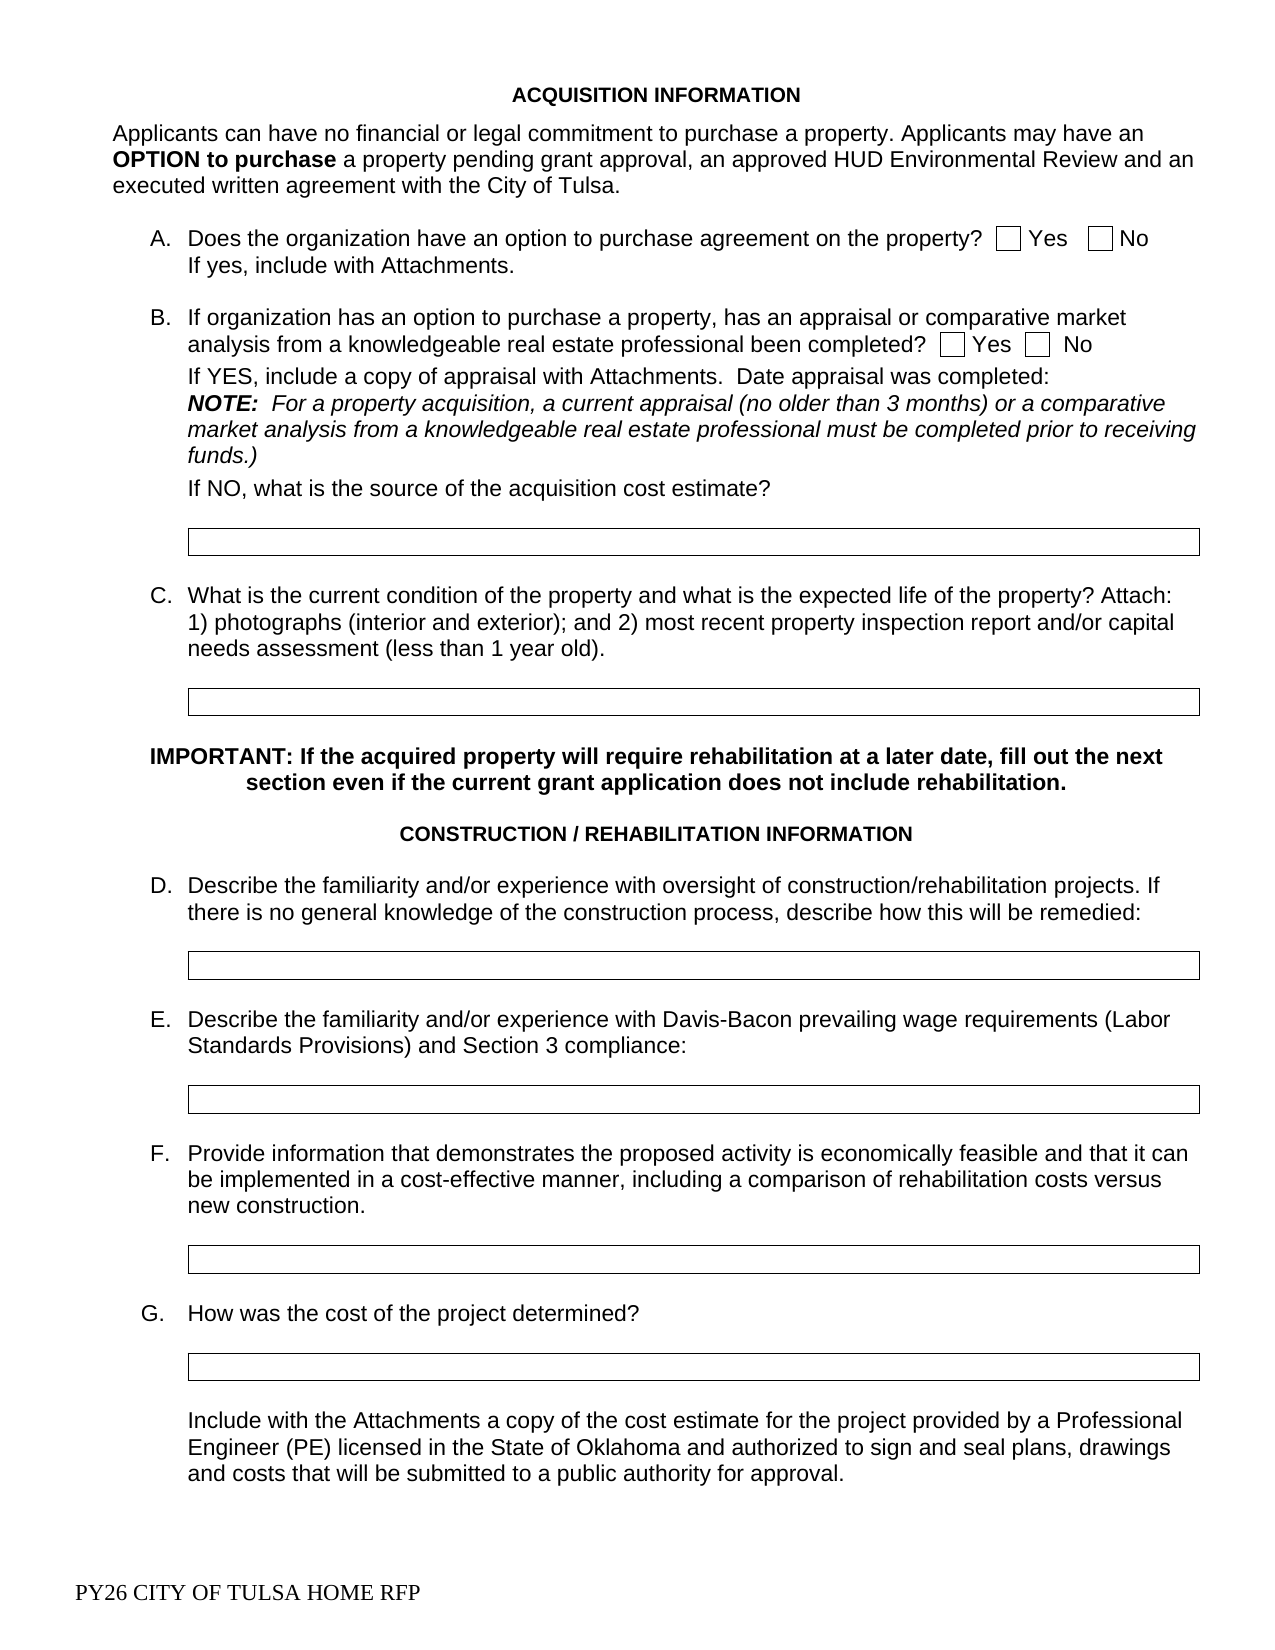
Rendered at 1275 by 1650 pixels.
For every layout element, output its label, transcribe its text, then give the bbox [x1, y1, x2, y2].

text Applicants can have no financial or legal commitment to purchase a property. Applicants may have an OPTION to purchase a property pending grant approval, an approved HUD Environmental Review and an executed written agreement with the City of Tulsa. [112, 120, 1200, 199]
text NOTE: For a property acquisition, a current appraisal (no older than 3 months) or a comparative market analysis from a knowledgeable real estate professional must be completed prior to receiving funds.) [187, 390, 1200, 469]
text B. If organization has an option to purchase a property, has an appraisal or comparative market analysis from a knowledgeable real estate professional been completed? Yes No [150, 304, 1200, 357]
text IMPORTANT: If the acquired property will require rehabilitation at a later date, fill out the next section even if the current grant application does not include rehabilitation. [112, 743, 1200, 795]
table_header [189, 952, 1199, 978]
list How was the cost of the project determined? [141, 1300, 1200, 1326]
text CONSTRUCTION / REHABILITATION INFORMATION [112, 822, 1200, 846]
text If yes, include with Attachments. [150, 252, 1200, 278]
text If YES, include a copy of appraisal with Attachments. Date appraisal was completed: [187, 363, 1200, 390]
list Does the organization have an option to purchase agreement on the property? Yes No [150, 225, 1200, 252]
list ACQUISITION INFORMATION [112, 83, 1200, 107]
list Provide information that demonstrates the proposed activity is economically feasible and that it can be implemented in a cost-effective manner, including a comparison of rehabilitation costs versus new construction. [150, 1140, 1200, 1219]
text If NO, what is the source of the acquisition cost estimate? [187, 475, 1200, 501]
table_header [189, 529, 1199, 555]
table_header [189, 689, 1199, 715]
list Describe the familiarity and/or experience with oversight of construction/rehabilitation projects. If there is no general knowledge of the construction process, describe how this will be remedied: [150, 872, 1200, 925]
list Describe the familiarity and/or experience with Davis-Bacon prevailing wage requirements (Labor Standards Provisions) and Section 3 compliance: [150, 1006, 1200, 1059]
text C. What is the current condition of the property and what is the expected life of the property? Attach: 1) photographs (interior and exterior); and 2) most recent property inspection report and/or capital needs assessment (less than 1 year old). [150, 582, 1200, 662]
table_header [189, 1086, 1199, 1112]
table_header [189, 1354, 1199, 1380]
table_header [189, 1246, 1199, 1273]
text Include with the Attachments a copy of the cost estimate for the project provided by a Professional Engineer (PE) licensed in the State of Oklahoma and authorized to sign and seal plans, drawings and costs that will be submitted to a public authority for approval. [187, 1407, 1200, 1487]
